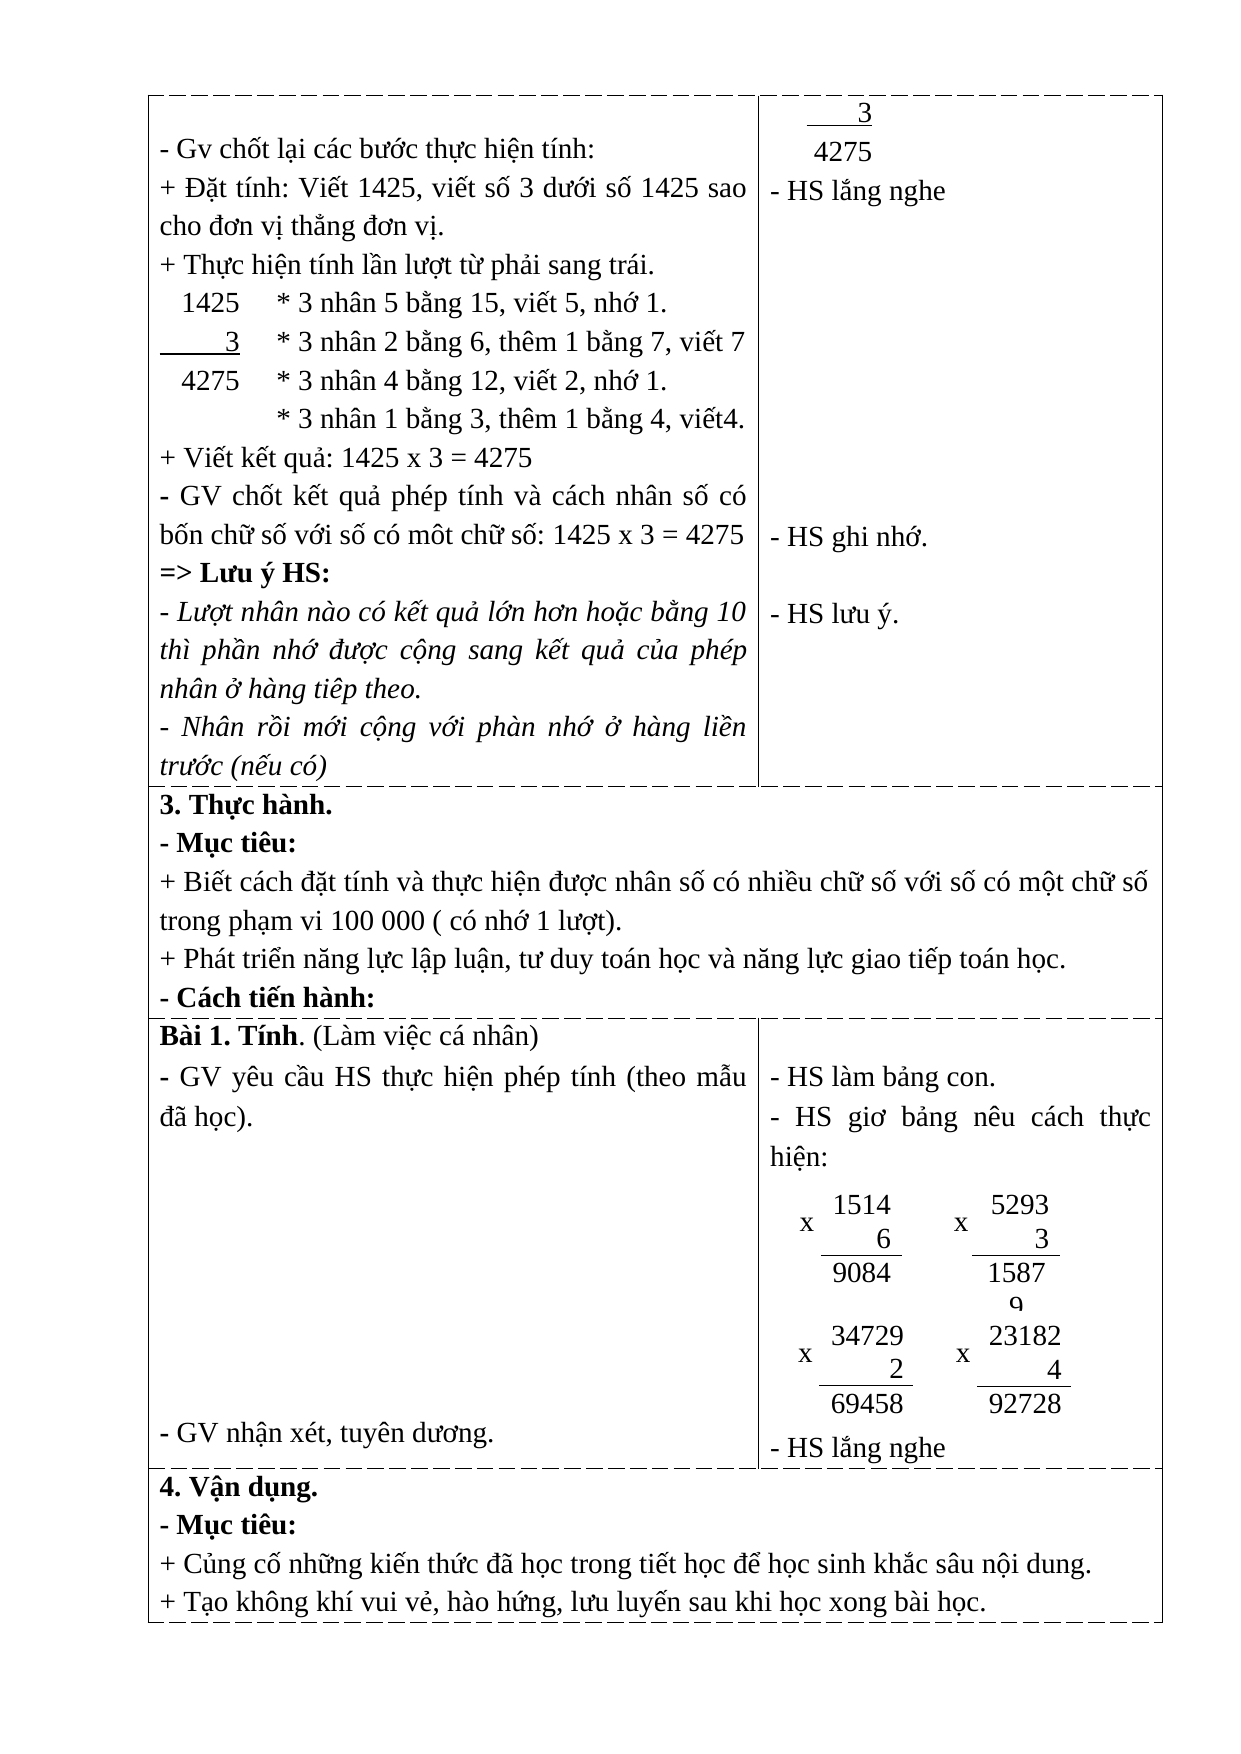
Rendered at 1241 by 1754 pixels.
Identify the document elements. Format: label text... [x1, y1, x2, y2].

table_cell 3. Thực hành. - Mục tiêu: + Biết cách đặt tính và thực hiện được nhân số có nhiều chữ số với số có một chữ số trong phạm vi 100 000 ( có nhớ 1 lượt). + Phát triển năng lực lập luận, tư duy toán học và năng lực giao tiếp toán học. - Cách tiến hành: [149, 786, 1162, 1017]
table_cell - HS làm bảng con. - HS giơ bảng nêu cách thực hiện: - HS lắng nghe [759, 1018, 1162, 1468]
table_cell Bài 1. Tính. (Làm việc cá nhân) - GV yêu cầu HS thực hiện phép tính (theo mẫu đã học). - GV nhận xét, tuyên dương. [149, 1018, 758, 1468]
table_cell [149, 1468, 1162, 1622]
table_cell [149, 95, 758, 786]
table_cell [759, 95, 1162, 786]
